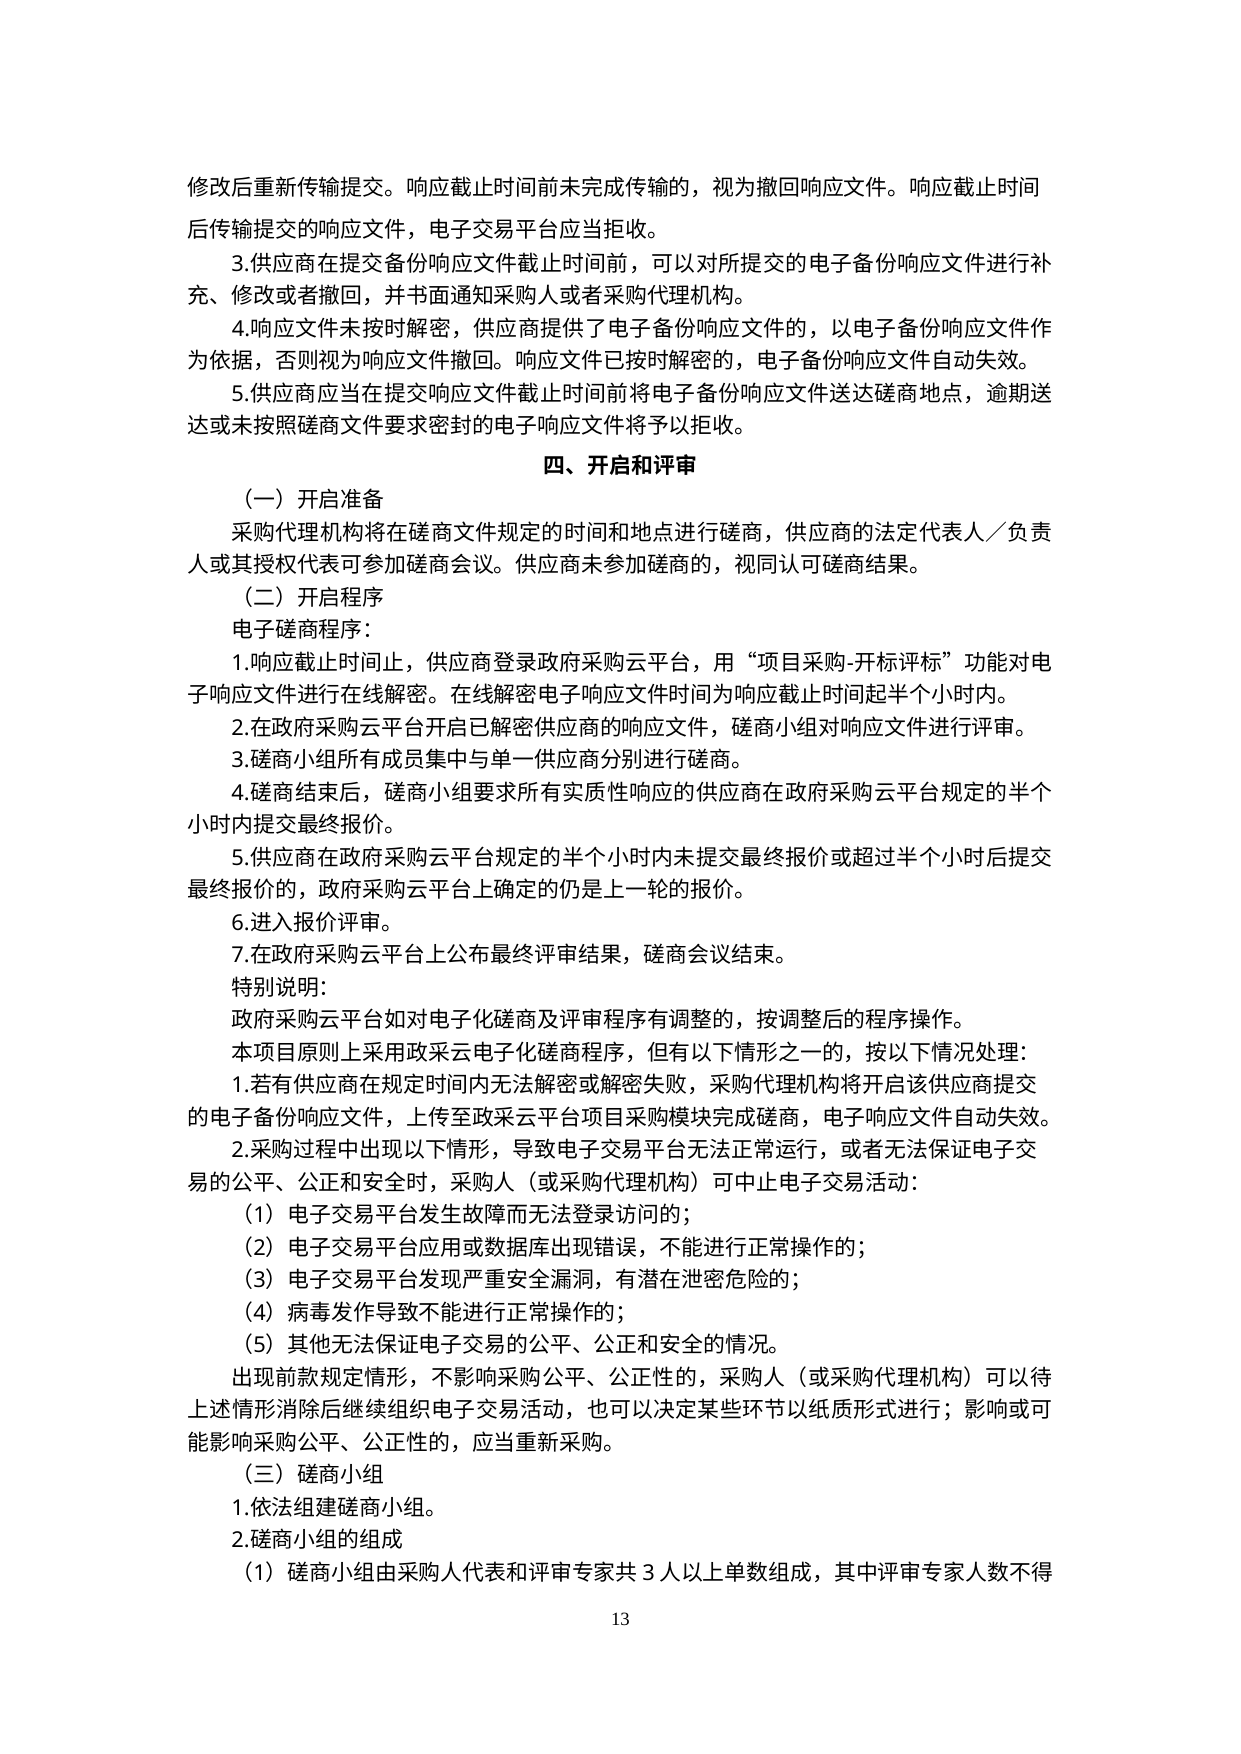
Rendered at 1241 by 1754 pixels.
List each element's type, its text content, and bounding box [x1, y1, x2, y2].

text （3）电子交易平台发现严重安全漏洞，有潜在泄密危险的； [187, 1262, 1053, 1294]
text 7.在政府采购云平台上公布最终评审结果，磋商会议结束。 [187, 937, 1053, 969]
text 5.供应商应当在提交响应文件截止时间前将电子备份响应文件送达磋商地点，逾期送达或未按照磋商文件要求密封的电子响应文件将予以拒收。 [187, 375, 1053, 440]
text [187, 162, 1053, 245]
text 3.磋商小组所有成员集中与单一供应商分别进行磋商。 [187, 742, 1053, 774]
text （二）开启程序 [187, 579, 1053, 612]
text 1.若有供应商在规定时间内无法解密或解密失败，采购代理机构将开启该供应商提交的电子备份响应文件，上传至政采云平台项目采购模块完成磋商，电子响应文件自动失效。 [187, 1067, 1053, 1132]
text 特别说明： [187, 969, 1053, 1002]
text 出现前款规定情形，不影响采购公平、公正性的，采购人（或采购代理机构）可以待上述情形消除后继续组织电子交易活动，也可以决定某些环节以纸质形式进行；影响或可能影响采购公平、公正性的，应当重新采购。 [187, 1359, 1053, 1457]
text 2.采购过程中出现以下情形，导致电子交易平台无法正常运行，或者无法保证电子交易的公平、公正和安全时，采购人（或采购代理机构）可中止电子交易活动： [187, 1132, 1053, 1197]
text 电子磋商程序： [187, 612, 1053, 644]
text （2）电子交易平台应用或数据库出现错误，不能进行正常操作的； [187, 1229, 1053, 1262]
text （三）磋商小组 [187, 1457, 1053, 1489]
text 1.响应截止时间止，供应商登录政府采购云平台，用“项目采购-开标评标”功能对电子响应文件进行在线解密。在线解密电子响应文件时间为响应截止时间起半个小时内。 [187, 644, 1053, 709]
text 6.进入报价评审。 [187, 904, 1053, 937]
text 2.磋商小组的组成 [187, 1522, 1053, 1554]
text 4.响应文件未按时解密，供应商提供了电子备份响应文件的，以电子备份响应文件作为依据，否则视为响应文件撤回。响应文件已按时解密的，电子备份响应文件自动失效。 [187, 310, 1053, 375]
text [187, 1554, 1053, 1587]
text （1）电子交易平台发生故障而无法登录访问的； [187, 1197, 1053, 1229]
text 5.供应商在政府采购云平台规定的半个小时内未提交最终报价或超过半个小时后提交最终报价的，政府采购云平台上确定的仍是上一轮的报价。 [187, 839, 1053, 904]
text （4）病毒发作导致不能进行正常操作的； [187, 1294, 1053, 1327]
text 政府采购云平台如对电子化磋商及评审程序有调整的，按调整后的程序操作。 [187, 1002, 1053, 1034]
text 四、开启和评审 [187, 440, 1053, 482]
text （一）开启准备 [187, 482, 1053, 514]
text （5）其他无法保证电子交易的公平、公正和安全的情况。 [187, 1327, 1053, 1359]
text 本项目原则上采用政采云电子化磋商程序，但有以下情形之一的，按以下情况处理： [187, 1034, 1053, 1067]
text 2.在政府采购云平台开启已解密供应商的响应文件，磋商小组对响应文件进行评审。 [187, 709, 1053, 742]
text 采购代理机构将在磋商文件规定的时间和地点进行磋商，供应商的法定代表人／负责人或其授权代表可参加磋商会议。供应商未参加磋商的，视同认可磋商结果。 [187, 514, 1053, 579]
text 1.依法组建磋商小组。 [187, 1489, 1053, 1522]
text 3.供应商在提交备份响应文件截止时间前，可以对所提交的电子备份响应文件进行补充、修改或者撤回，并书面通知采购人或者采购代理机构。 [187, 245, 1053, 310]
text 4.磋商结束后，磋商小组要求所有实质性响应的供应商在政府采购云平台规定的半个小时内提交最终报价。 [187, 774, 1053, 839]
